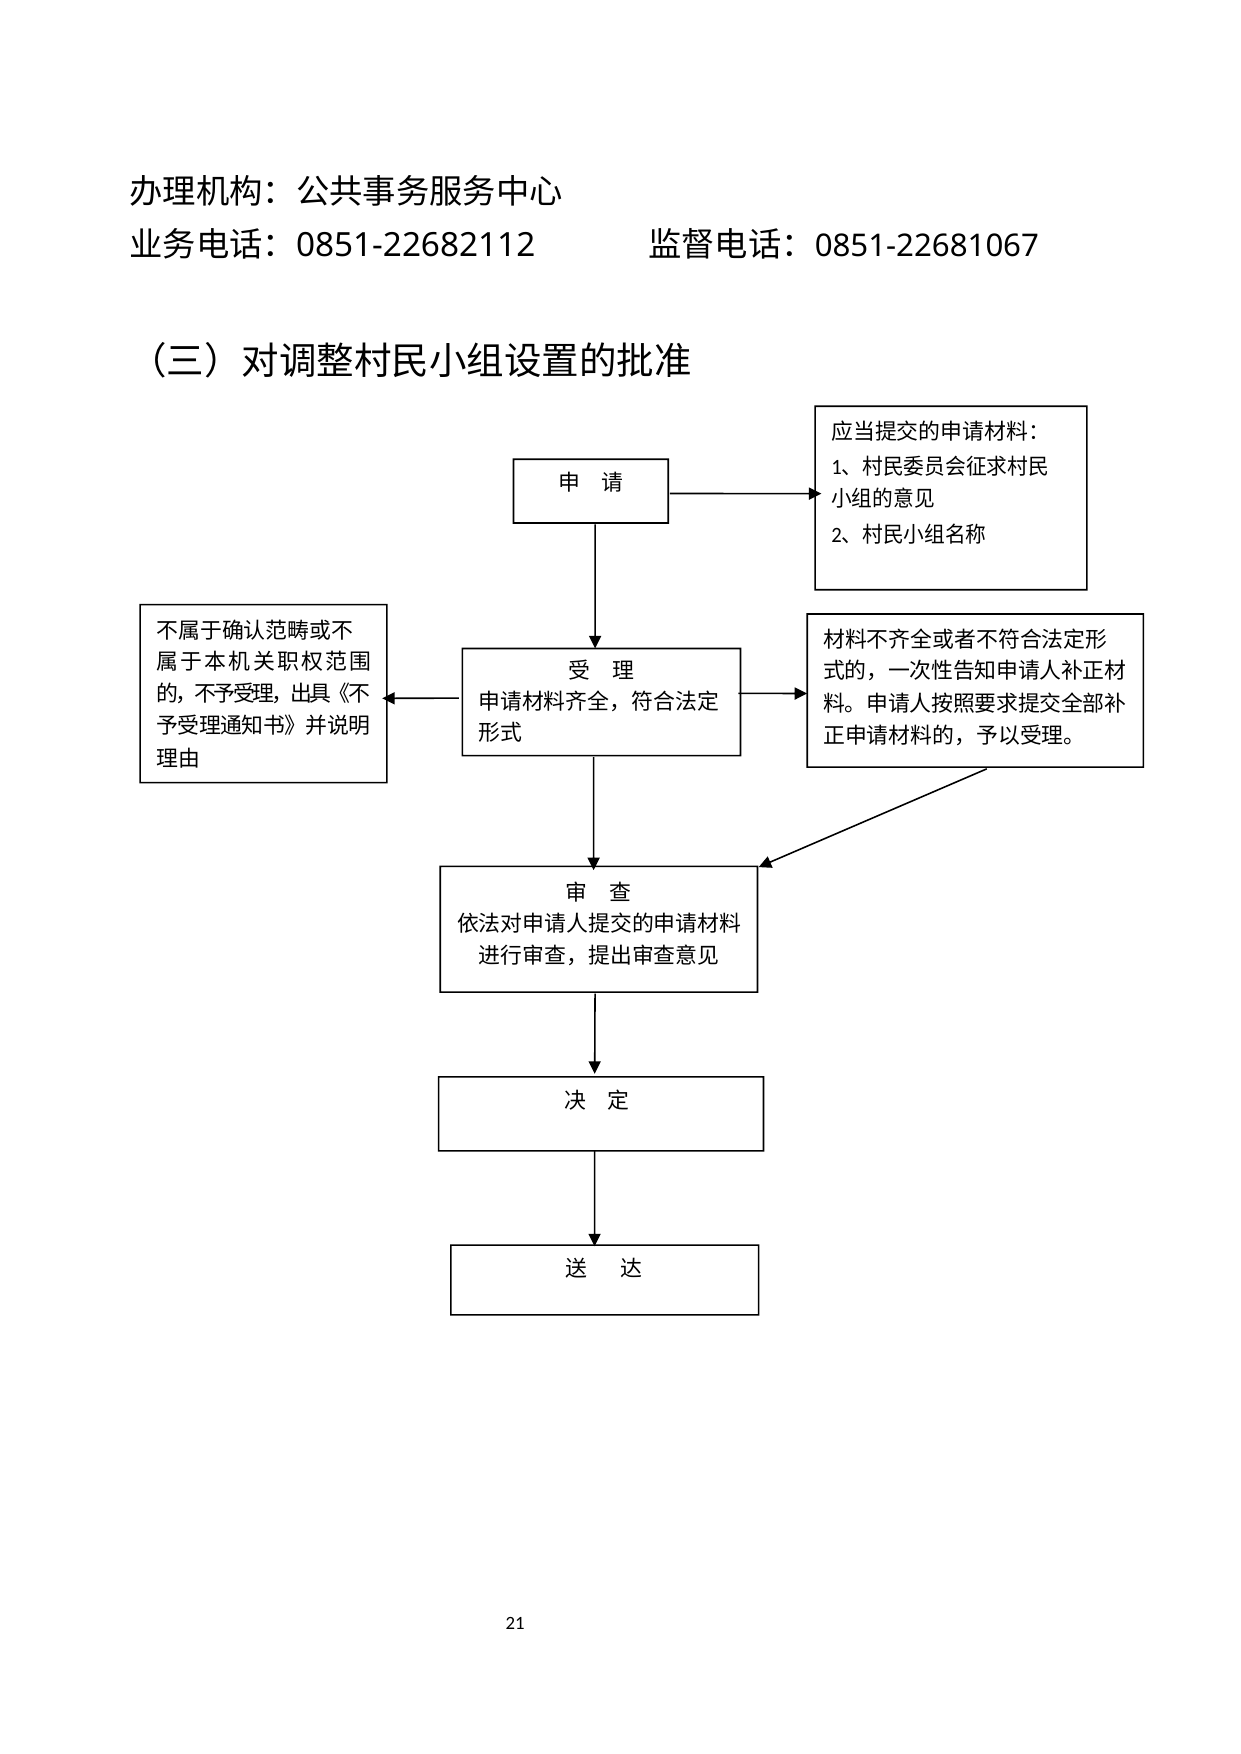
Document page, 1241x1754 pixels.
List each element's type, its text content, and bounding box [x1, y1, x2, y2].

subtitle （三）对调整村民小组设置的批准 [129, 331, 1123, 385]
subtitle 业务电话：0851-22682112 监督电话：0851-22681067 [129, 218, 1123, 266]
subtitle 办理机构：公共事务服务中心 [129, 164, 1123, 213]
